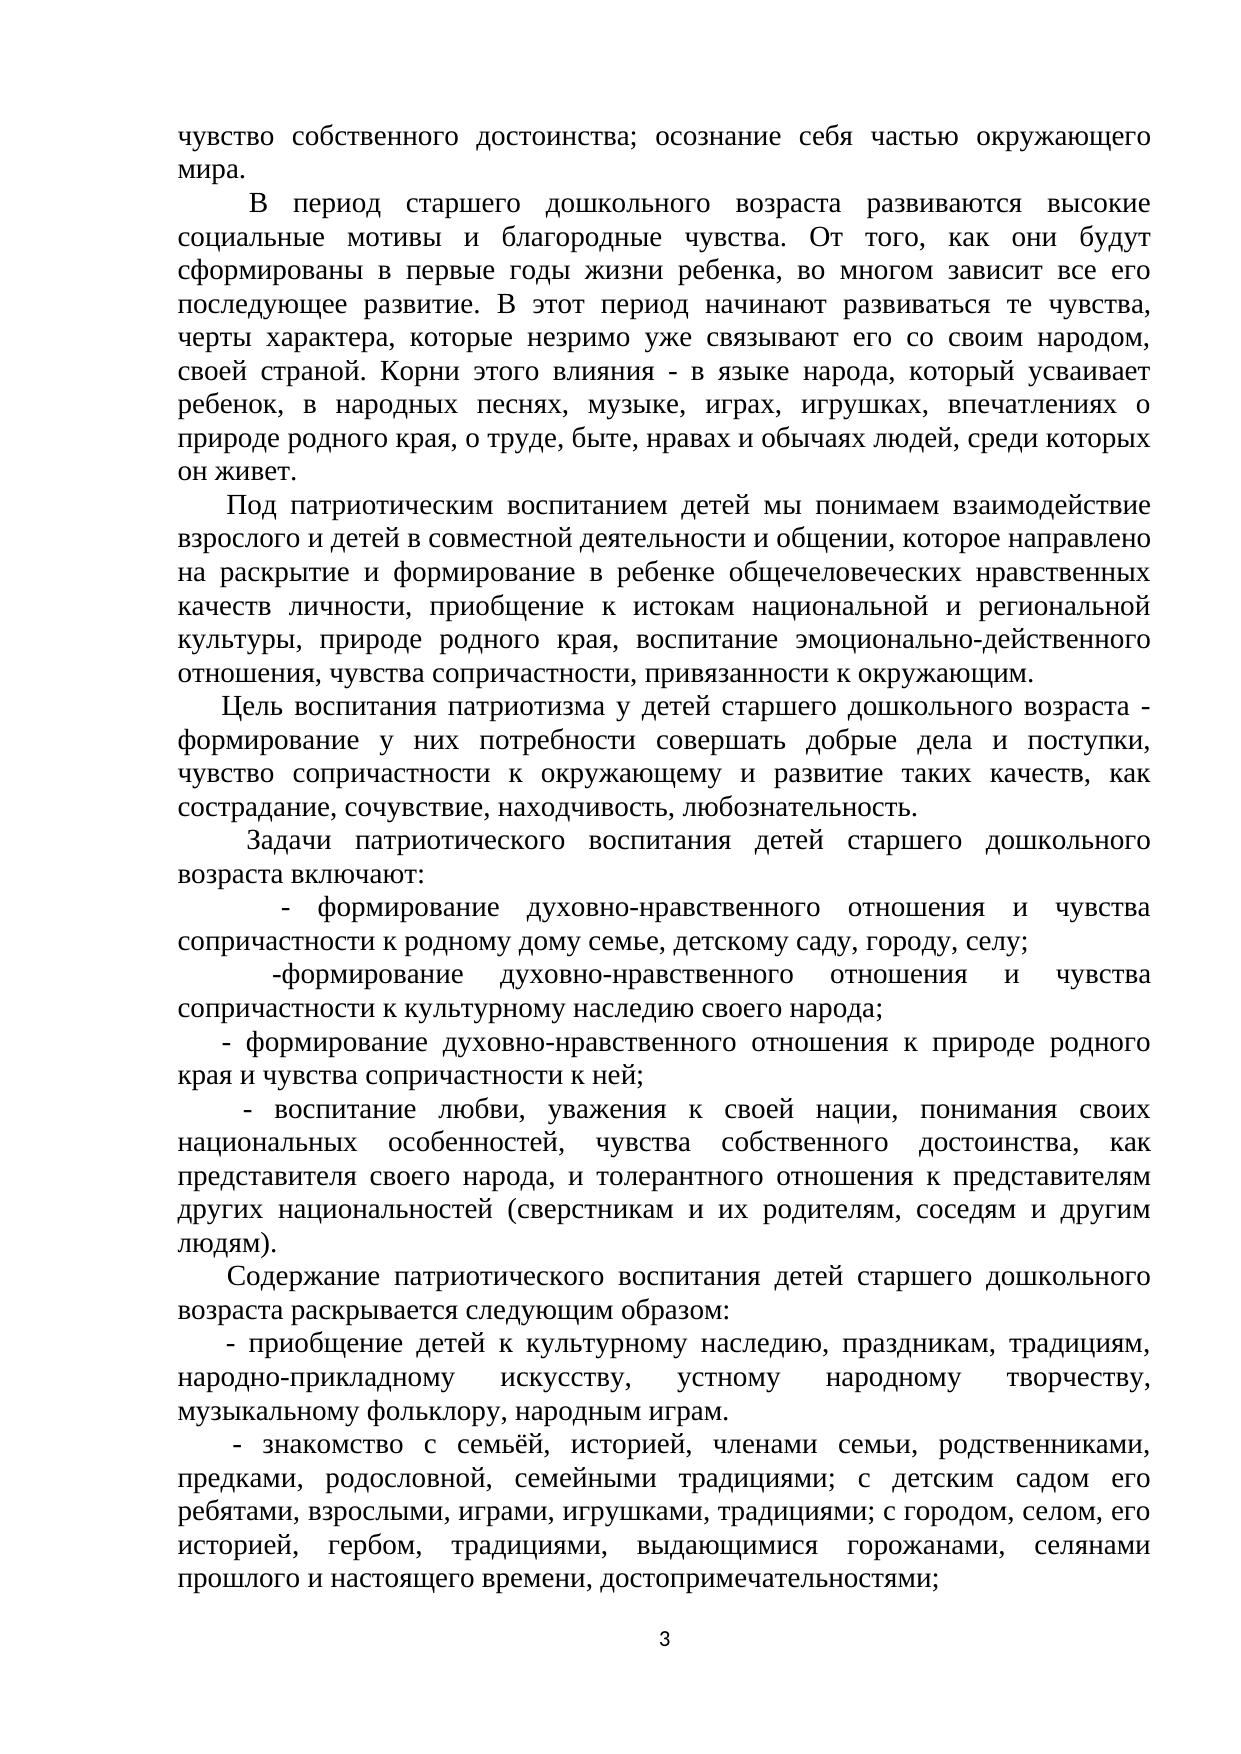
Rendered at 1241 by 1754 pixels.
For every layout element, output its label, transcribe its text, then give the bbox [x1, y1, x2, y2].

text Содержание патриотического воспитания детей старшего дошкольного возраста раскрывается следующим образом: [177, 1258, 1152, 1326]
text - формирование духовно-нравственного отношения к природе родного края и чувства сопричастности к ней; [177, 1024, 1152, 1091]
text - воспитание любви, уважения к своей нации, понимания своих национальных особенностей, чувства собственного достоинства, как представителя своего народа, и толерантного отношения к представителям других национальностей (сверстникам и их родителям, соседям и другим людям). [177, 1091, 1152, 1258]
text Задачи патриотического воспитания детей старшего дошкольного возраста включают: [177, 822, 1152, 889]
text - знакомство с семьёй, историей, членами семьи, родственниками, предками, родословной, семейными традициями; с детским садом его ребятами, взрослыми, играми, игрушками, традициями; с городом, селом, его историей, гербом, традициями, выдающимися горожанами, селянами прошлого и настоящего времени, достопримечательностями; [177, 1426, 1152, 1594]
text В период старшего дошкольного возраста развиваются высокие социальные мотивы и благородные чувства. От того, как они будут сформированы в первые годы жизни ребенка, во многом зависит все его последующее развитие. В этот период начинают развиваться те чувства, черты характера, которые незримо уже связывают его со своим народом, своей страной. Корни этого влияния - в языке народа, который усваивает ребенок, в народных песнях, музыке, играх, игрушках, впечатлениях о природе родного края, о труде, быте, нравах и обычаях людей, среди которых он живет. [177, 185, 1152, 487]
text -формирование духовно-нравственного отношения и чувства сопричастности к культурному наследию своего народа; [177, 957, 1152, 1024]
text - формирование духовно-нравственного отношения и чувства сопричастности к родному дому семье, детскому саду, городу, селу; [177, 889, 1152, 957]
text Цель воспитания патриотизма у детей старшего дошкольного возраста - формирование у них потребности совершать добрые дела и поступки, чувство сопричастности к окружающему и развитие таких качеств, как сострадание, сочувствие, находчивость, любознательность. [177, 688, 1152, 822]
text Под патриотическим воспитанием детей мы понимаем взаимодействие взрослого и детей в совместной деятельности и общении, которое направлено на раскрытие и формирование в ребенке общечеловеческих нравственных качеств личности, приобщение к истокам национальной и региональной культуры, природе родного края, воспитание эмоционально-действенного отношения, чувства сопричастности, привязанности к окружающим. [177, 487, 1152, 688]
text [177, 118, 1152, 185]
text - приобщение детей к культурному наследию, праздникам, традициям, народно-прикладному искусству, устному народному творчеству, музыкальному фольклору, народным играм. [177, 1326, 1152, 1426]
